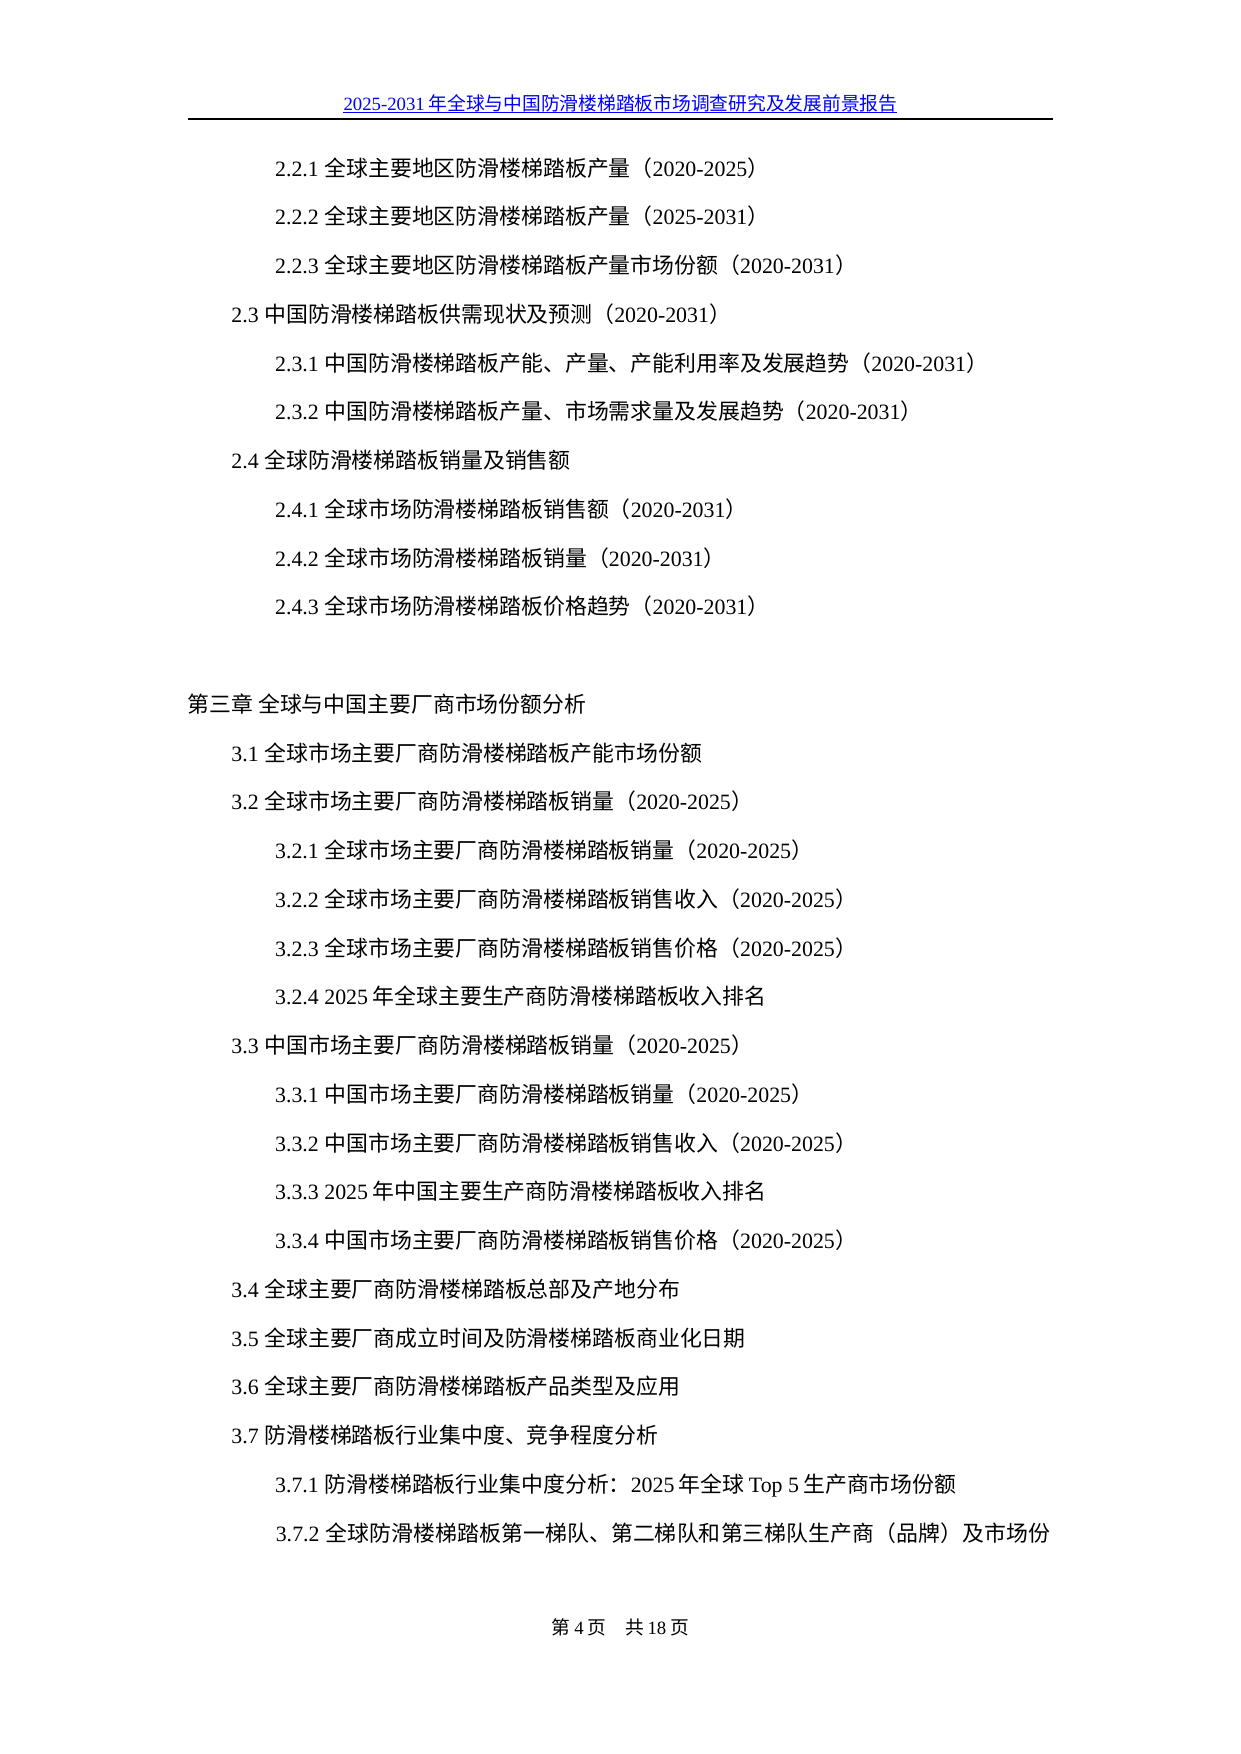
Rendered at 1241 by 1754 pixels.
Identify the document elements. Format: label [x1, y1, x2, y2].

text [187, 150, 1053, 1548]
